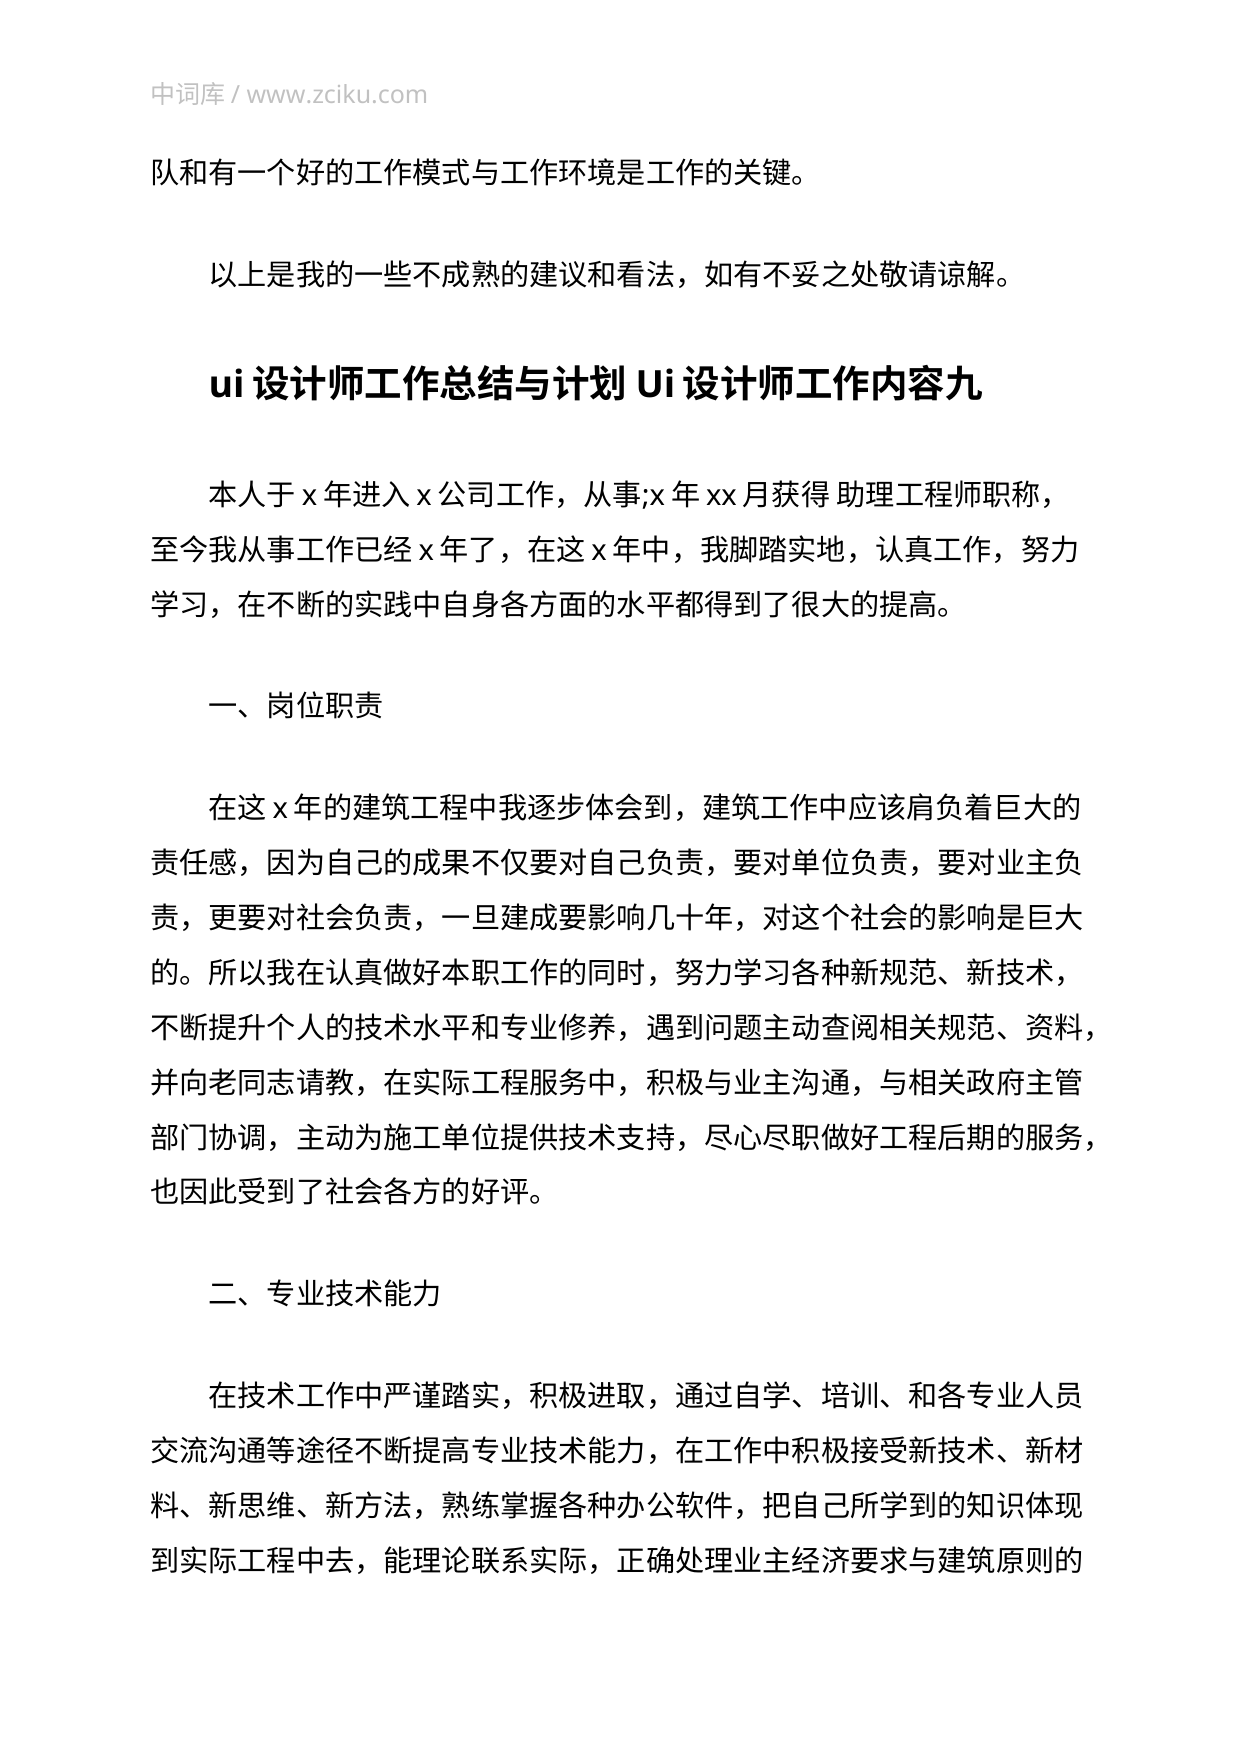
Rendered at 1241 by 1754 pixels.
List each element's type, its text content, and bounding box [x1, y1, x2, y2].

text 二、专业技术能力 [150, 1271, 1090, 1313]
text 在这x年的建筑工程中我逐步体会到，建筑工作中应该肩负着巨大的责任感，因为自己的成果不仅要对自己负责，要对单位负责，要对业主负责，更要对社会负责，一旦建成要影响几十年，对这个社会的影响是巨大的。所以我在认真做好本职工作的同时，努力学习各种新规范、新技术，不断提升个人的技术水平和专业修养，遇到问题主动查阅相关规范、资料，并向老同志请教，在实际工程服务中，积极与业主沟通，与相关政府主管部门协调，主动为施工单位提供技术支持，尽心尽职做好工程后期的服务，也因此受到了社会各方的好评。 [150, 785, 1090, 1211]
text 一、岗位职责 [150, 683, 1090, 725]
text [150, 150, 1090, 192]
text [150, 1373, 1090, 1579]
text ui设计师工作总结与计划 Ui设计师工作内容九 [150, 353, 1090, 408]
text 本人于x年进入x公司工作，从事;x年xx月获得 助理工程师职称，至今我从事工作已经x年了，在这x年中，我脚踏实地，认真工作，努力学习，在不断的实践中自身各方面的水平都得到了很大的提高。 [150, 471, 1090, 623]
text 以上是我的一些不成熟的建议和看法，如有不妥之处敬请谅解。 [150, 252, 1090, 294]
